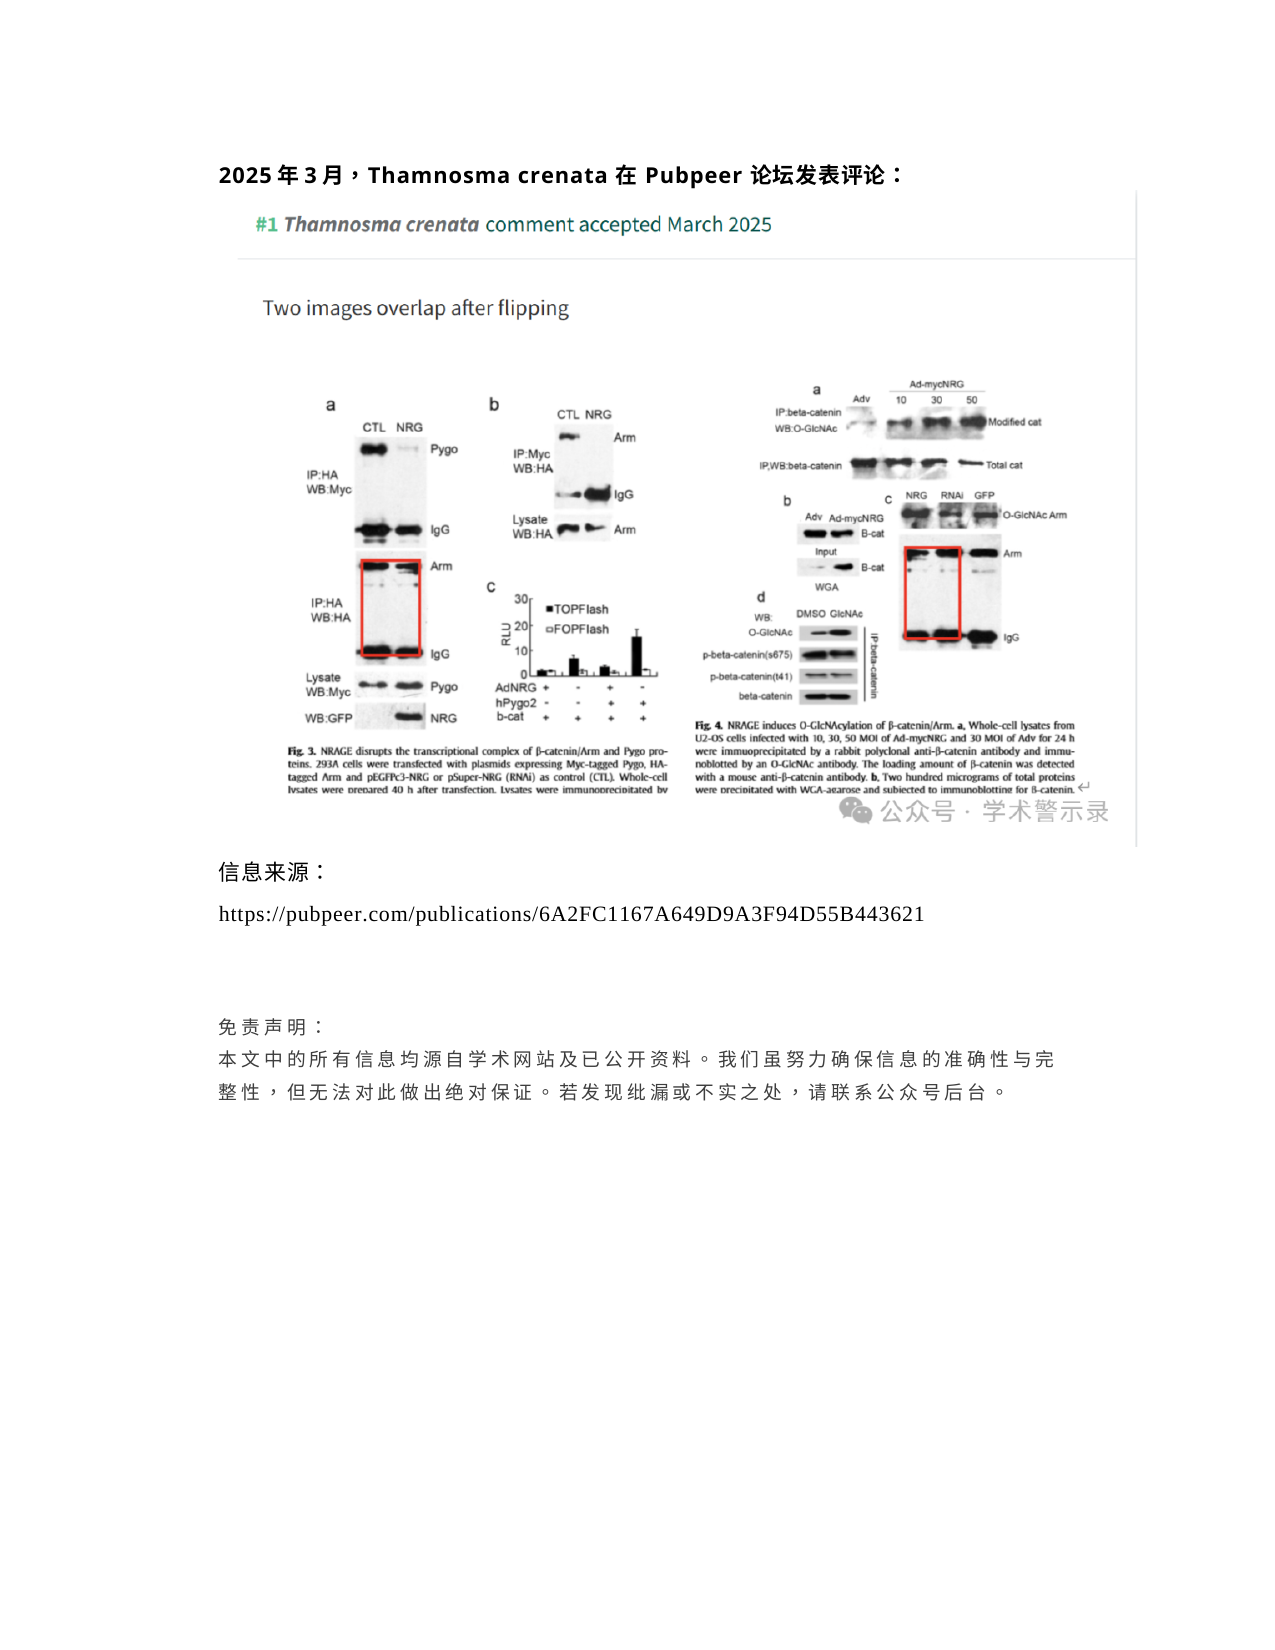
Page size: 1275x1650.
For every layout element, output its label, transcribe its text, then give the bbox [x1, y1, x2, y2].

text 免责声明： [219, 1007, 1056, 1039]
picture [237, 190, 1138, 847]
text 本文中的所有信息均源自学术网站及已公开资料。我们虽努力确保信息的准确性与完整性，但无法对此做出绝对保证。若发现纰漏或不实之处，请联系公众号后台。 [219, 1039, 1056, 1105]
text 信息来源： [219, 847, 1056, 887]
text https://pubpeer.com/publications/6A2FC1167A649D9A3F94D55B443621 [219, 887, 1056, 927]
text 2025年3月，Thamnosma crenata 在 Pubpeer 论坛发表评论： [219, 150, 1056, 190]
